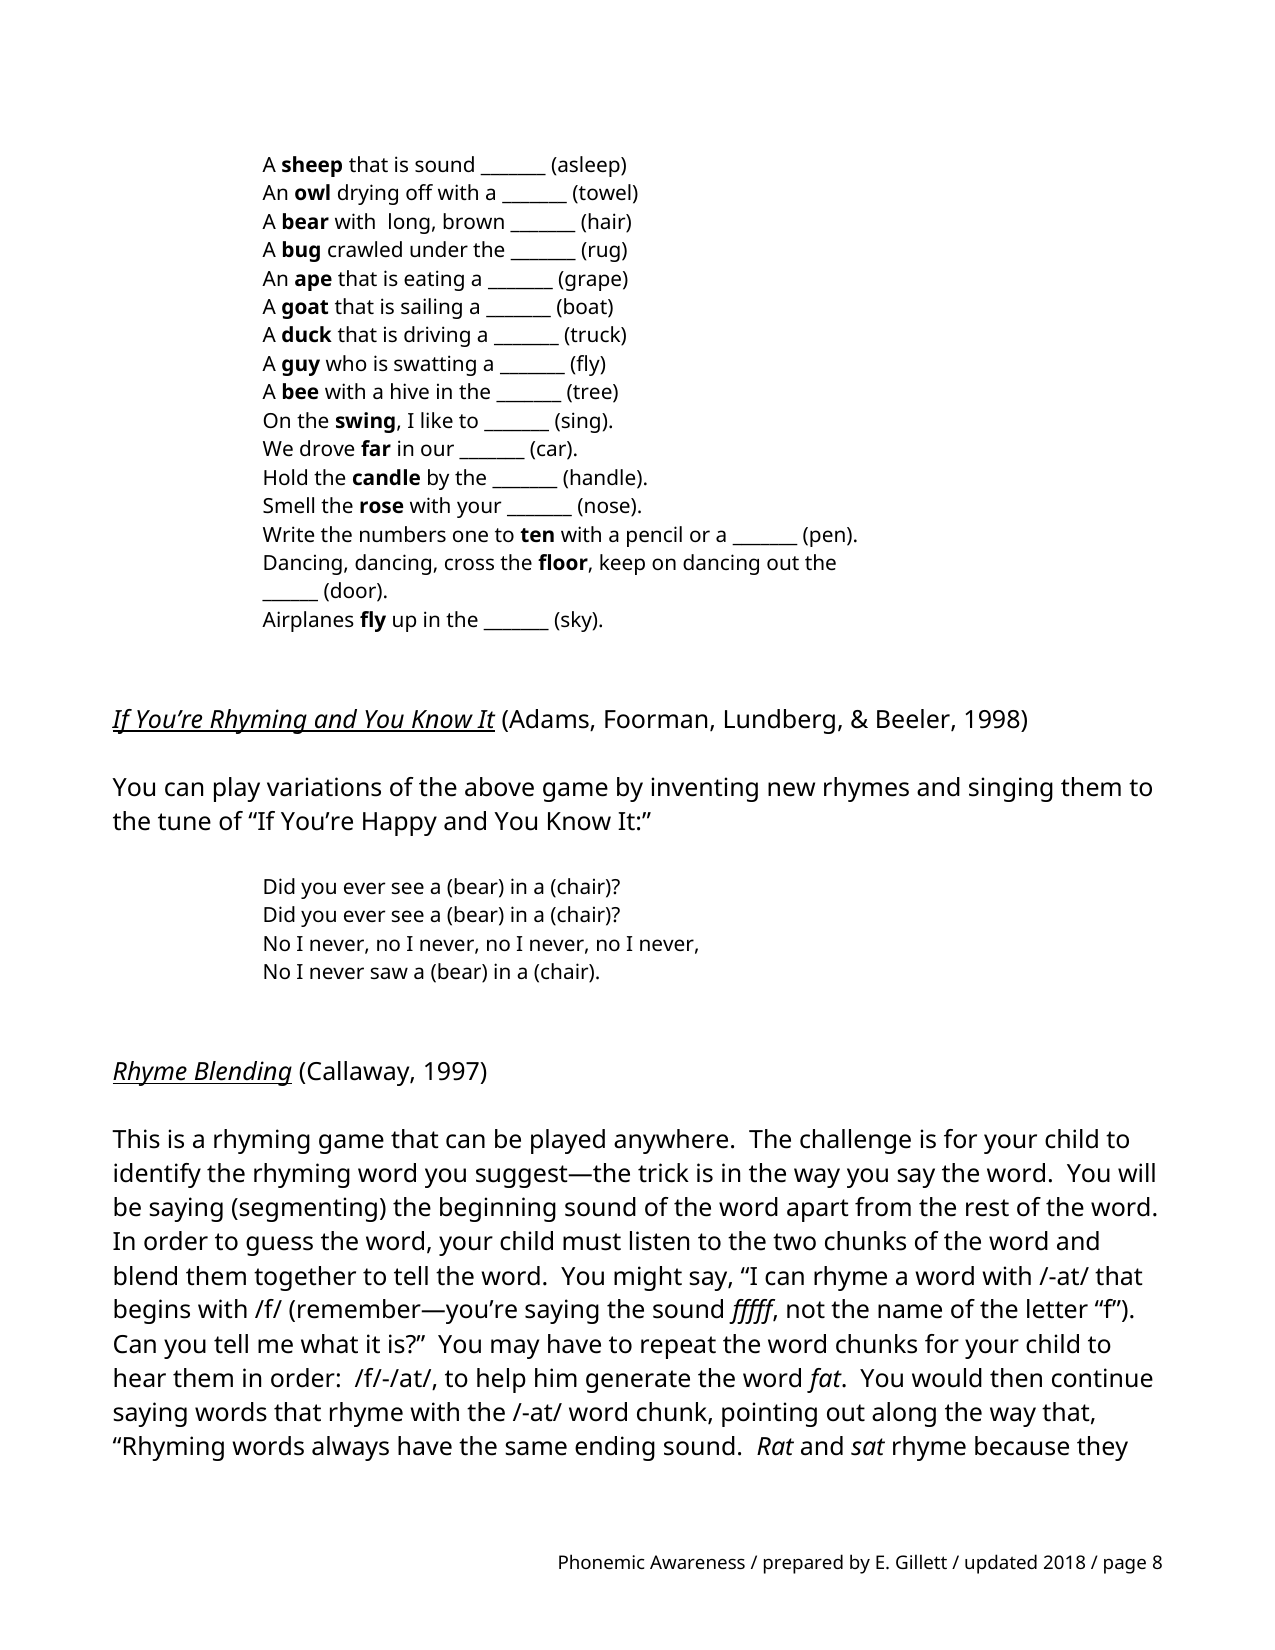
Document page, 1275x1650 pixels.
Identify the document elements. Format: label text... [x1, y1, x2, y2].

text A duck that is driving a _______ (truck) [112, 321, 1162, 349]
text An owl drying off with a _______ (towel) [112, 178, 1162, 207]
text A bug crawled under the _______ (rug) [112, 235, 1162, 264]
text Hold the candle by the _______ (handle). [112, 463, 1162, 491]
text You can play variations of the above game by inventing new rhymes and singing them to the tune of “If You’re Happy and You Know It:” [112, 770, 1162, 838]
text Dancing, dancing, cross the floor, keep on dancing out the [112, 548, 1162, 577]
text A bee with a hive in the _______ (tree) [112, 377, 1162, 406]
text A sheep that is sound _______ (asleep) [112, 150, 1162, 178]
text A guy who is swatting a _______ (fly) [112, 349, 1162, 377]
text A bear with long, brown _______ (hair) [112, 207, 1162, 235]
text Did you ever see a (bear) in a (chair)? [187, 872, 1162, 900]
text ______ (door). [187, 577, 1162, 605]
text An ape that is eating a _______ (grape) [112, 264, 1162, 292]
text We drove far in our _______ (car). [112, 434, 1162, 463]
text Did you ever see a (bear) in a (chair)? [112, 900, 1162, 929]
text Airplanes fly up in the _______ (sky). [112, 605, 1162, 633]
text A goat that is sailing a _______ (boat) [112, 292, 1162, 321]
text If You’re Rhyming and You Know It (Adams, Foorman, Lundberg, & Beeler, 1998) [112, 702, 1162, 736]
text No I never saw a (bear) in a (chair). [112, 957, 1162, 986]
text Smell the rose with your _______ (nose). [112, 491, 1162, 520]
text No I never, no I never, no I never, no I never, [112, 929, 1162, 957]
text On the swing, I like to _______ (sing). [112, 406, 1162, 434]
text Rhyme Blending (Callaway, 1997) [112, 1054, 1162, 1088]
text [112, 1122, 1162, 1462]
text Write the numbers one to ten with a pencil or a _______ (pen). [112, 520, 1162, 548]
